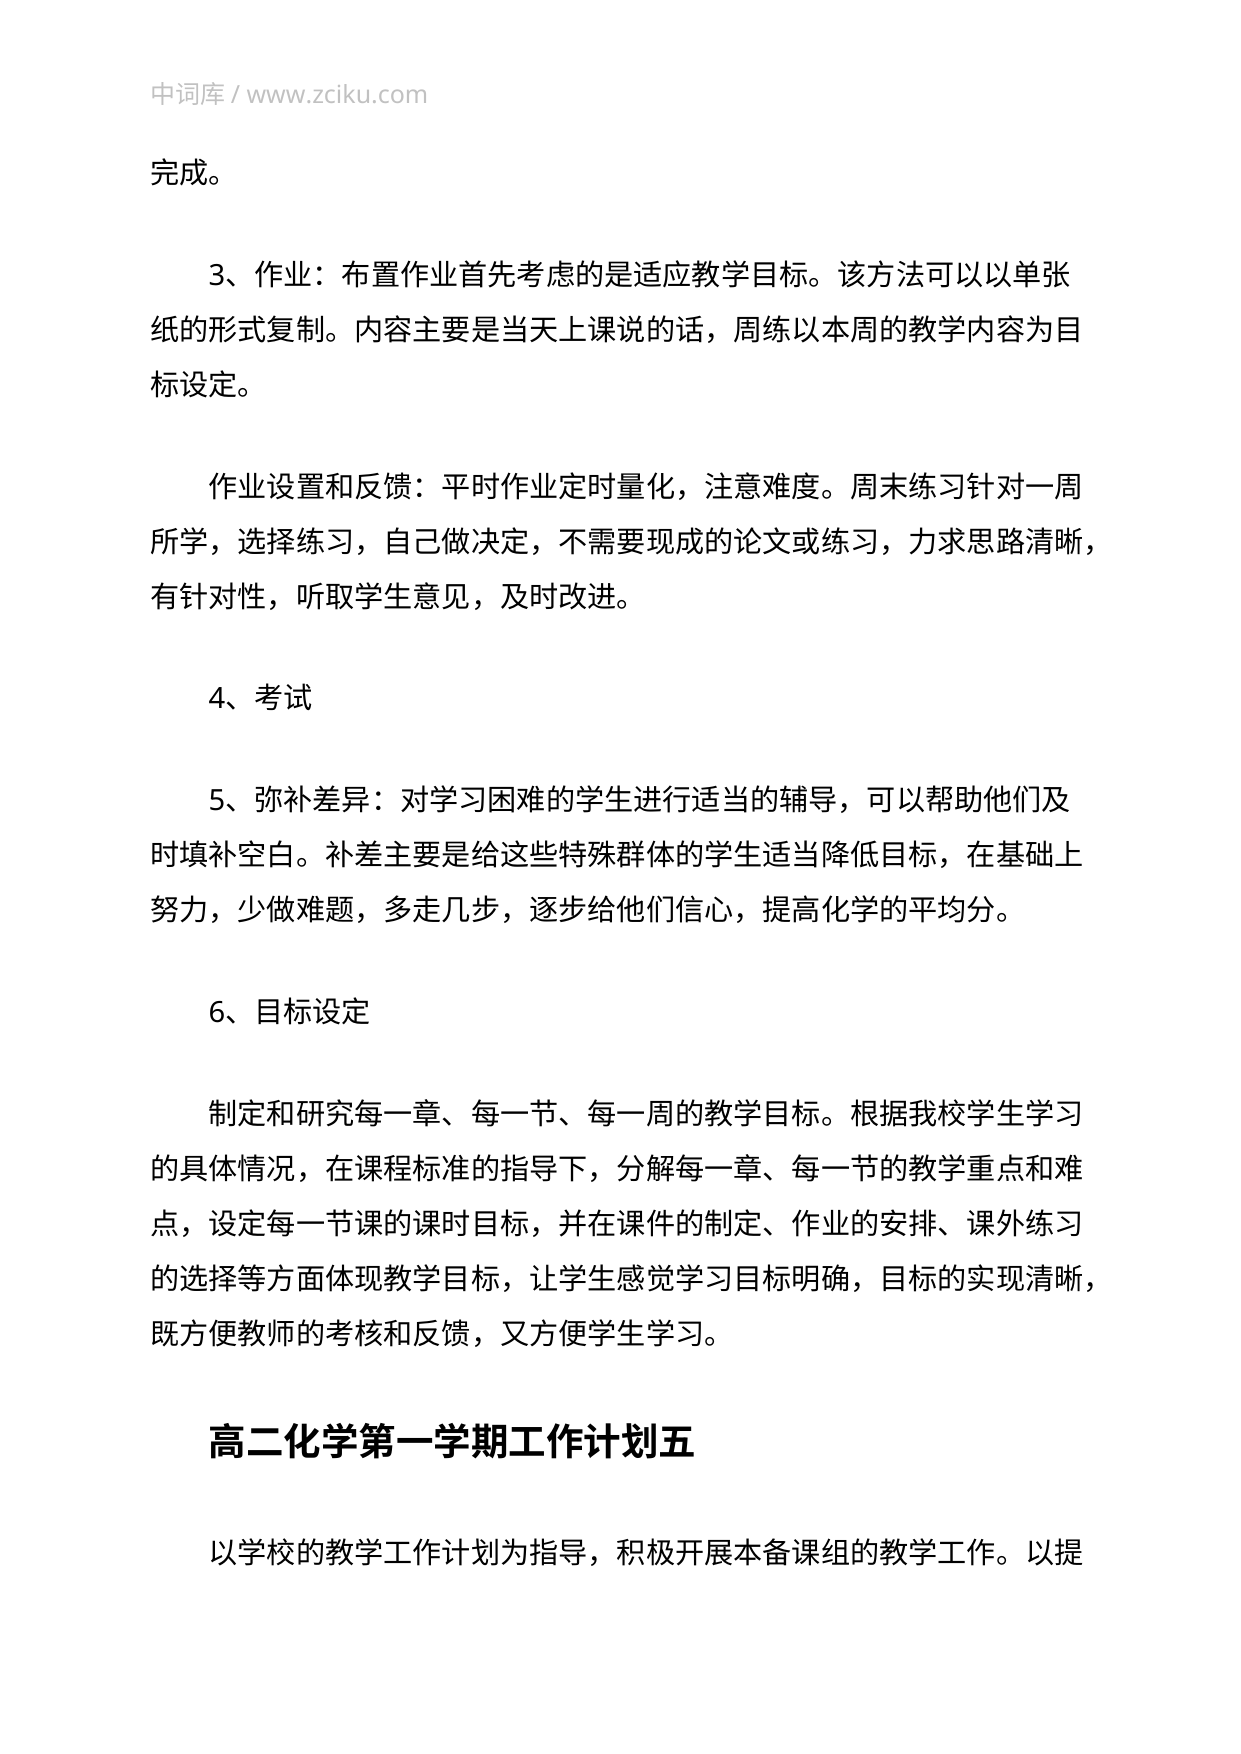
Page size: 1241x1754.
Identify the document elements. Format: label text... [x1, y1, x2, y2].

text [150, 1529, 1090, 1572]
text 高二化学第一学期工作计划五 [150, 1412, 1090, 1466]
text 作业设置和反馈：平时作业定时量化，注意难度。周末练习针对一周所学，选择练习，自己做决定，不需要现成的论文或练习，力求思路清晰，有针对性，听取学生意见，及时改进。 [150, 463, 1090, 616]
text 4、考试 [150, 675, 1090, 717]
text 3、作业：布置作业首先考虑的是适应教学目标。该方法可以以单张纸的形式复制。内容主要是当天上课说的话，周练以本周的教学内容为目标设定。 [150, 252, 1090, 404]
text 6、目标设定 [150, 989, 1090, 1031]
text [150, 150, 1090, 192]
text 5、弥补差异：对学习困难的学生进行适当的辅导，可以帮助他们及时填补空白。补差主要是给这些特殊群体的学生适当降低目标，在基础上努力，少做难题，多走几步，逐步给他们信心，提高化学的平均分。 [150, 777, 1090, 929]
text 制定和研究每一章、每一节、每一周的教学目标。根据我校学生学习的具体情况，在课程标准的指导下，分解每一章、每一节的教学重点和难点，设定每一节课的课时目标，并在课件的制定、作业的安排、课外练习的选择等方面体现教学目标，让学生感觉学习目标明确，目标的实现清晰，既方便教师的考核和反馈，又方便学生学习。 [150, 1091, 1090, 1352]
